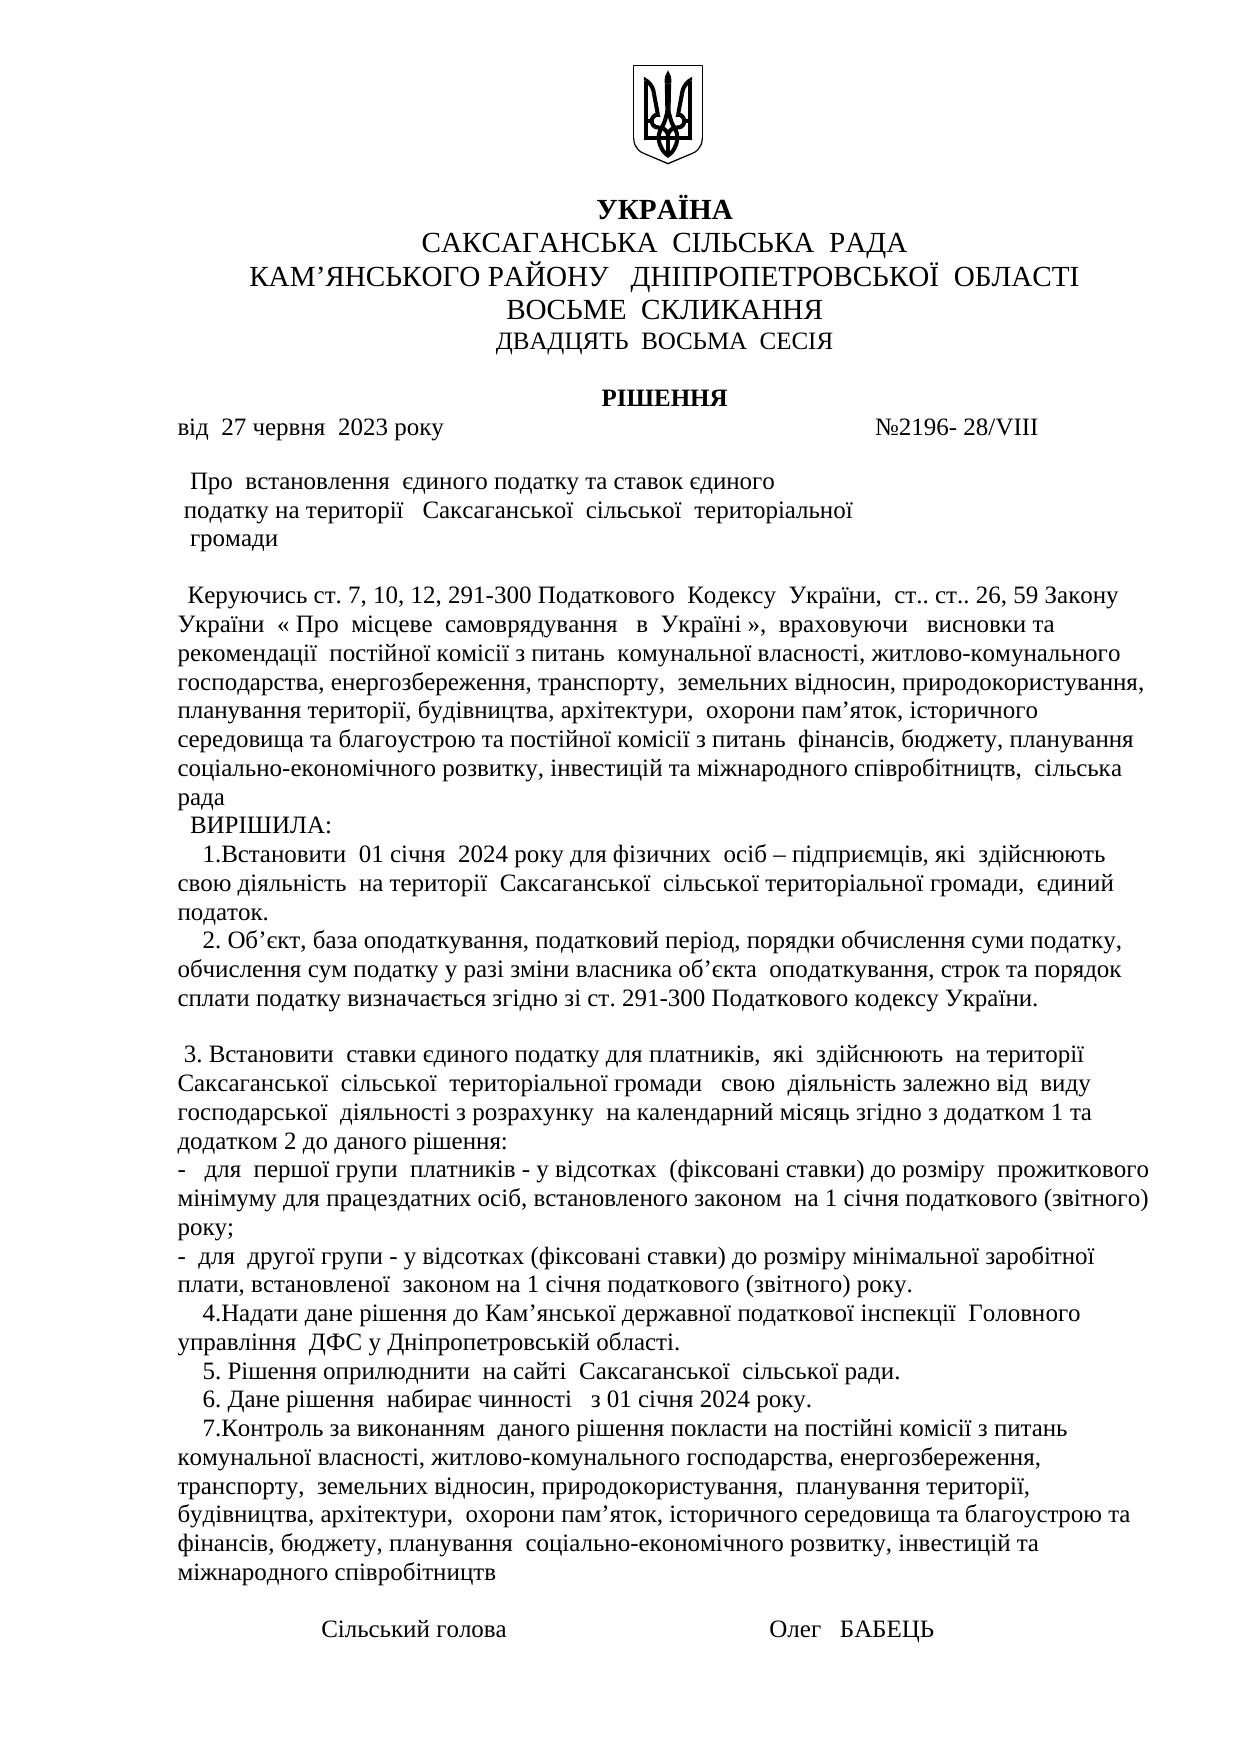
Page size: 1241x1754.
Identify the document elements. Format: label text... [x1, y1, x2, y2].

text 4.Надати дане рішення до Кам’янської державної податкової інспекції Головного управління ДФС у Дніпропетровській області. [177, 1298, 1152, 1356]
text КАМ’ЯНСЬКОГО РАЙОНУ ДНІПРОПЕТРОВСЬКОЇ ОБЛАСТІ [177, 259, 1152, 292]
text Сільський голова Олег БАБЕЦЬ [177, 1614, 1152, 1643]
text 6. Дане рішення набирає чинності з 01 січня 2024 року. [177, 1384, 1152, 1413]
text від 27 червня 2023 року №2196- 28/VІІІ [177, 412, 1152, 441]
text 2. Об’єкт, база оподаткування, податковий період, порядки обчислення суми податку, обчислення сум податку у разі зміни власника об’єкта оподаткування, строк та порядок сплати податку визначається згідно зі ст. 291-300 Податкового кодексу України. [177, 925, 1152, 1012]
text 1.Встановити 01 січня 2024 року для фізичних осіб – підприємців, які здійснюють свою діяльність на території Саксаганської сільської територіальної громади, єдиний податок. [177, 839, 1152, 925]
text громади [177, 523, 1152, 552]
text ДВАДЦЯТЬ ВОСЬМА СЕСІЯ [177, 326, 1152, 355]
text Про встановлення єдиного податку та ставок єдиного [177, 466, 1152, 495]
text Керуючись ст. 7, 10, 12, 291-300 Податкового Кодексу України, ст.. ст.. 26, 59 Закону України « Про місцеве самоврядування в Україні », враховуючи висновки та рекомендації постійної комісії з питань комунальної власності, житлово-комунального господарства, енергозбереження, транспорту, земельних відносин, природокористування, планування території, будівництва, архітектури, охорони пам’яток, історичного середовища та благоустрою та постійної комісії з питань фінансів, бюджету, планування соціально-економічного розвитку, інвестицій та міжнародного співробітництв, сільська рада [177, 580, 1152, 810]
text 7.Контроль за виконанням даного рішення покласти на постійні комісії з питань комунальної власності, житлово-комунального господарства, енергозбереження, транспорту, земельних відносин, природокористування, планування території, будівництва, архітектури, охорони пам’яток, історичного середовища та благоустрою та фінансів, бюджету, планування соціально-економічного розвитку, інвестицій та міжнародного співробітництв [177, 1413, 1152, 1586]
text ВОСЬМЕ СКЛИКАННЯ [177, 292, 1152, 326]
text - для другої групи - у відсотках (фіксовані ставки) до розміру мінімальної заробітної плати, встановленої законом на 1 січня податкового (звітного) року. [177, 1241, 1152, 1298]
text ВИРІШИЛА: [177, 810, 1152, 839]
text САКСАГАНСЬКА СІЛЬСЬКА РАДА [177, 225, 1152, 259]
text УКРАЇНА [177, 192, 1152, 225]
text - для першої групи платників - у відсотках (фіксовані ставки) до розміру прожиткового мінімуму для працездатних осіб, встановленого законом на 1 січня податкового (звітного) року; [177, 1154, 1152, 1241]
text 3. Встановити ставки єдиного податку для платників, які здійснюють на території Саксаганської сільської територіальної громади свою діяльність залежно від виду господарської діяльності з розрахунку на календарний місяць згідно з додатком 1 та додатком 2 до даного рішення: [177, 1039, 1152, 1154]
text РІШЕННЯ [177, 383, 1152, 412]
text 5. Рішення оприлюднити на сайті Саксаганської сільської ради. [177, 1356, 1152, 1384]
text податку на території Саксаганської сільської територіальної [177, 495, 1152, 523]
